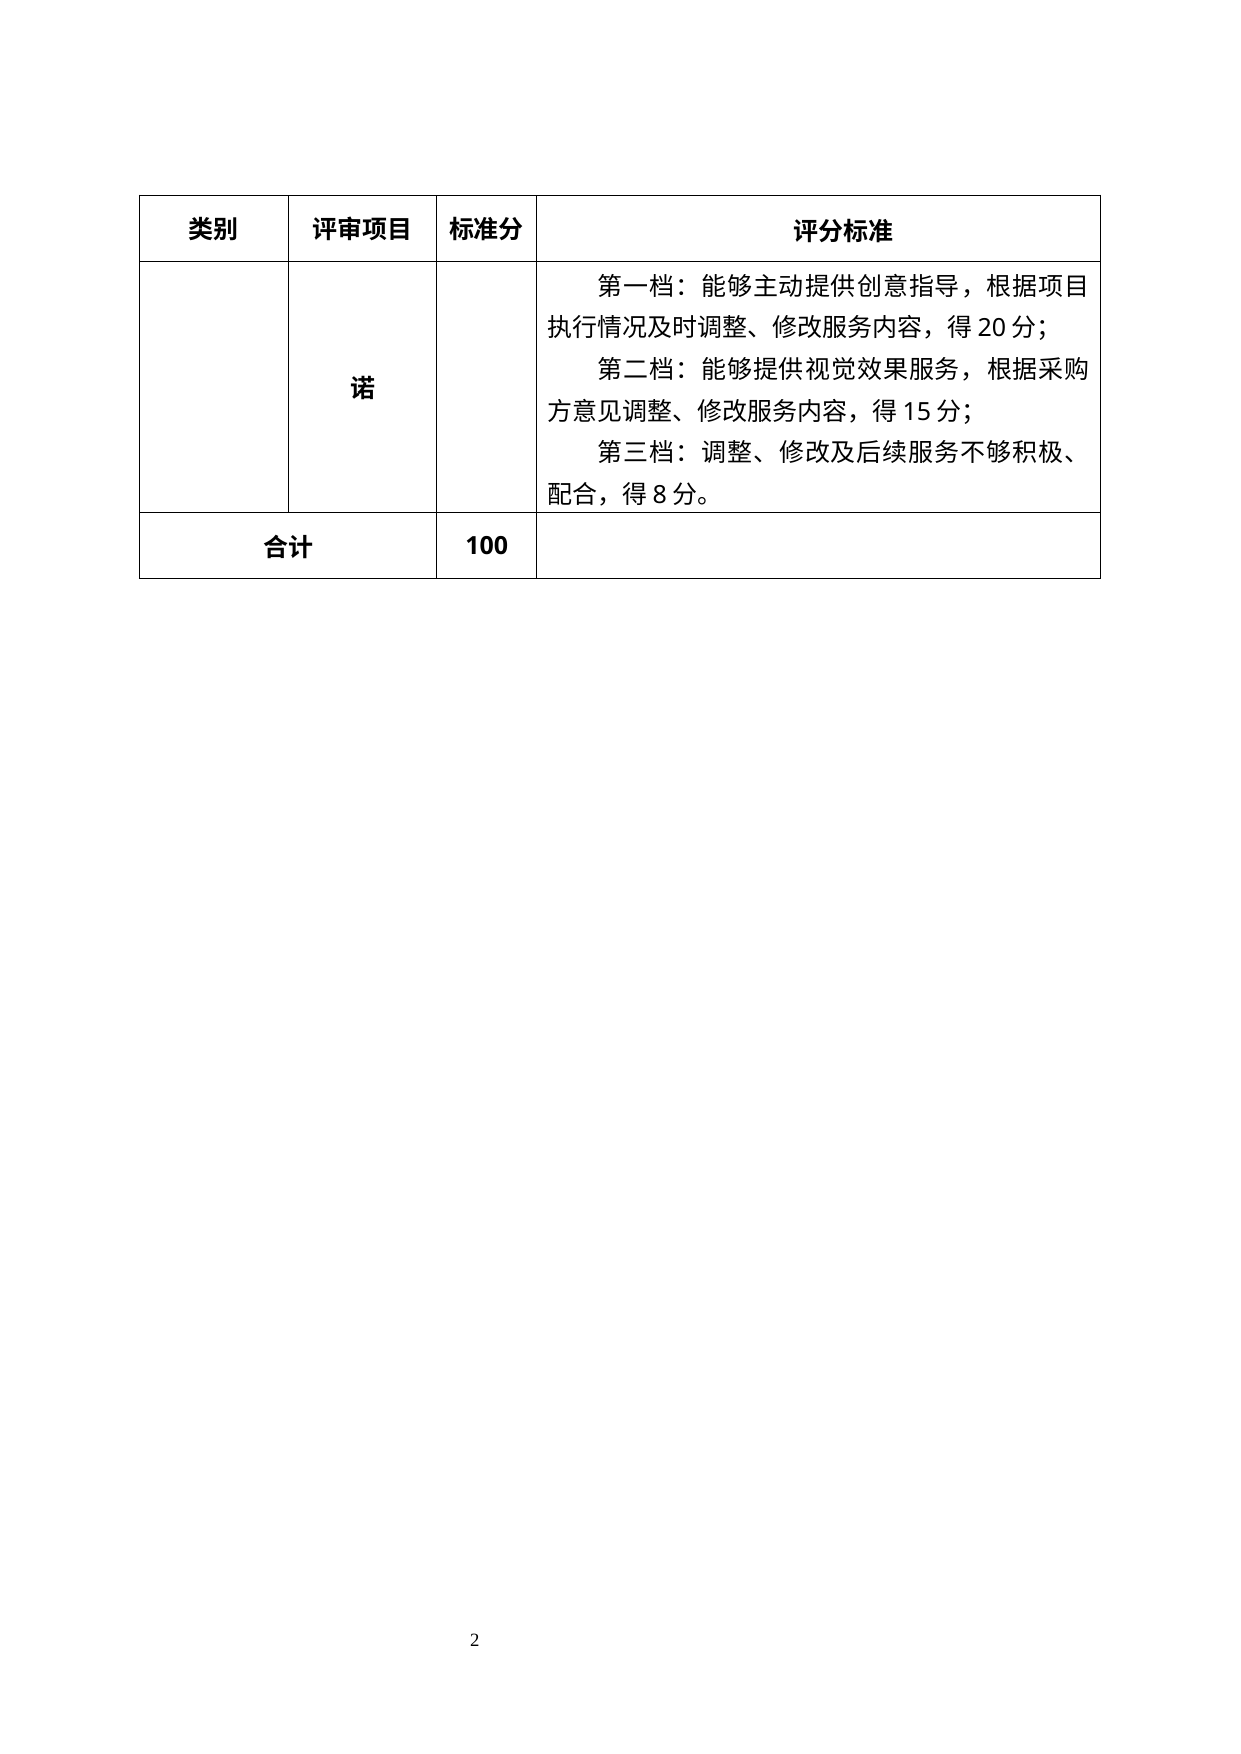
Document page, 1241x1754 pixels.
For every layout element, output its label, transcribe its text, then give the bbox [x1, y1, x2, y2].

table_cell 售后服务承诺 [289, 262, 436, 512]
table_header 类别 [140, 196, 288, 261]
table_cell 合计 [140, 513, 436, 578]
table_cell 20 [437, 262, 536, 512]
table_header 评审项目 [289, 196, 436, 261]
table_cell 100 [437, 513, 536, 578]
table_header 标准分 [437, 196, 536, 261]
table_header 评分标准 [537, 196, 1100, 261]
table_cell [537, 262, 1100, 512]
table_cell [537, 513, 1100, 578]
